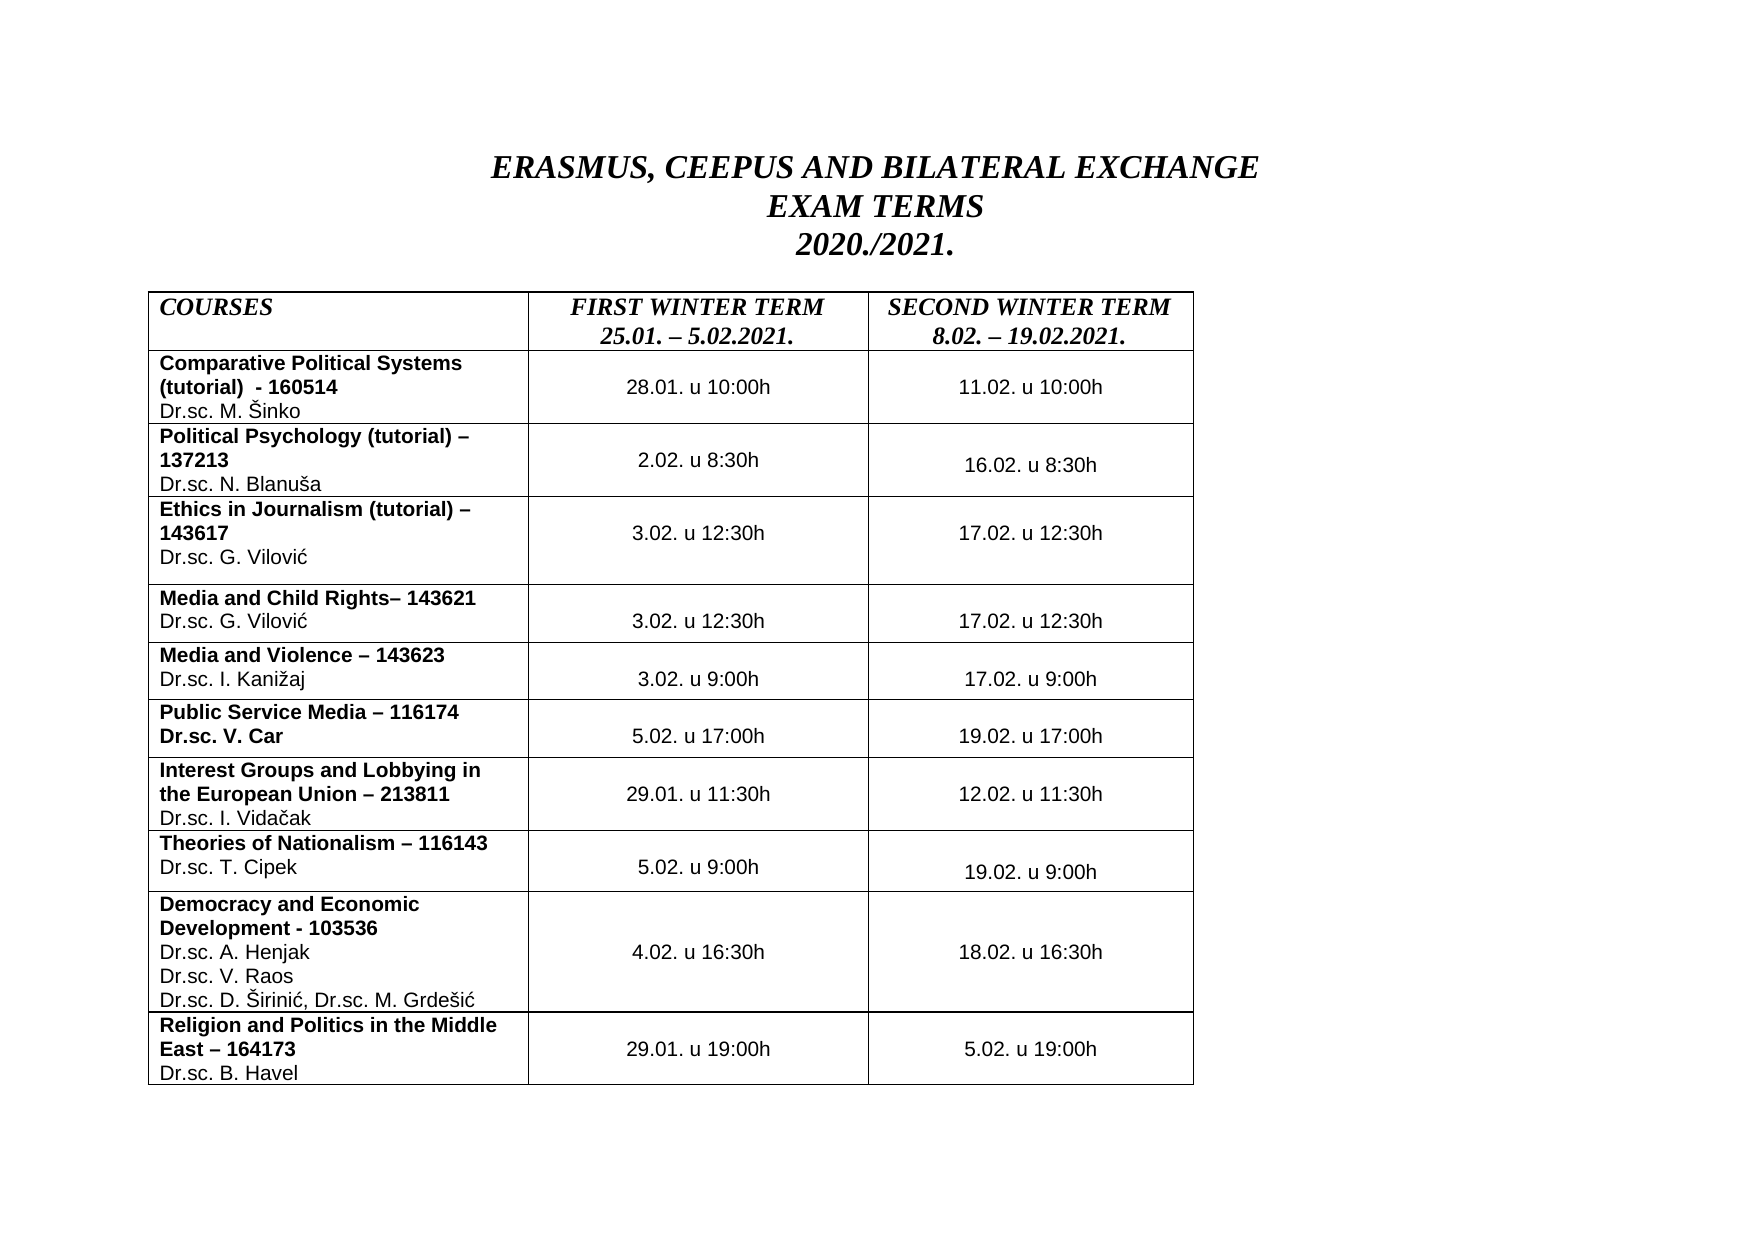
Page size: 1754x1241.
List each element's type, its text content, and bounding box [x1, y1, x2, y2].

table_cell Interest Groups and Lobbying in the European Union – 213811 Dr.sc. I. Vidačak [149, 758, 528, 830]
table_cell Ethics in Journalism (tutorial) – 143617 Dr.sc. G. Vilović [149, 497, 528, 584]
table_cell Religion and Politics in the Middle East – 164173 Dr.sc. B. Havel [149, 1013, 528, 1084]
table_cell 5.02. u 9:00h [529, 831, 868, 891]
table_cell 3.02. u 12:30h [529, 497, 868, 584]
table_cell Theories of Nationalism – 116143 Dr.sc. T. Cipek [149, 831, 528, 891]
table_cell 18.02. u 16:30h [869, 892, 1193, 1011]
table_cell 11.02. u 10:00h [869, 351, 1193, 423]
table_cell Media and Child Rights– 143621 Dr.sc. G. Vilović [149, 585, 528, 642]
table_cell 28.01. u 10:00h [529, 351, 868, 423]
table_cell 3.02. u 12:30h [529, 585, 868, 642]
table_cell 29.01. u 19:00h [529, 1013, 868, 1084]
table_cell 16.02. u 8:30h [869, 424, 1193, 496]
table_header FIRST WINTER TERM 25.01. – 5.02.2021. [529, 293, 868, 350]
table_cell 17.02. u 12:30h [869, 497, 1193, 584]
table_cell 5.02. u 17:00h [529, 700, 868, 757]
text 2020./2021. [148, 224, 1606, 263]
table_cell Media and Violence – 143623 Dr.sc. I. Kanižaj [149, 643, 528, 699]
table_cell 12.02. u 11:30h [869, 758, 1193, 830]
table_cell 4.02. u 16:30h [529, 892, 868, 1011]
table_cell 5.02. u 19:00h [869, 1013, 1193, 1084]
table_cell 17.02. u 12:30h [869, 585, 1193, 642]
table_cell Democracy and Economic Development - 103536 Dr.sc. A. Henjak Dr.sc. V. Raos Dr.sc. D. Širinić, Dr.sc. M. Grdešić [149, 892, 528, 1011]
table_cell Comparative Political Systems (tutorial) - 160514 Dr.sc. M. Šinko [149, 351, 528, 423]
table_header COURSES [149, 293, 528, 350]
table_cell 29.01. u 11:30h [529, 758, 868, 830]
text ERASMUS, CEEPUS AND BILATERAL EXCHANGE [148, 148, 1606, 186]
table_cell Political Psychology (tutorial) – 137213 Dr.sc. N. Blanuša [149, 424, 528, 496]
table_cell 3.02. u 9:00h [529, 643, 868, 699]
table_cell 17.02. u 9:00h [869, 643, 1193, 699]
table_cell 19.02. u 17:00h [869, 700, 1193, 757]
text EXAM TERMS [148, 186, 1606, 224]
table_header SECOND WINTER TERM 8.02. – 19.02.2021. [869, 293, 1193, 350]
table_cell 19.02. u 9:00h [869, 831, 1193, 891]
table_cell Public Service Media – 116174 Dr.sc. V. Car [149, 700, 528, 757]
table_cell 2.02. u 8:30h [529, 424, 868, 496]
